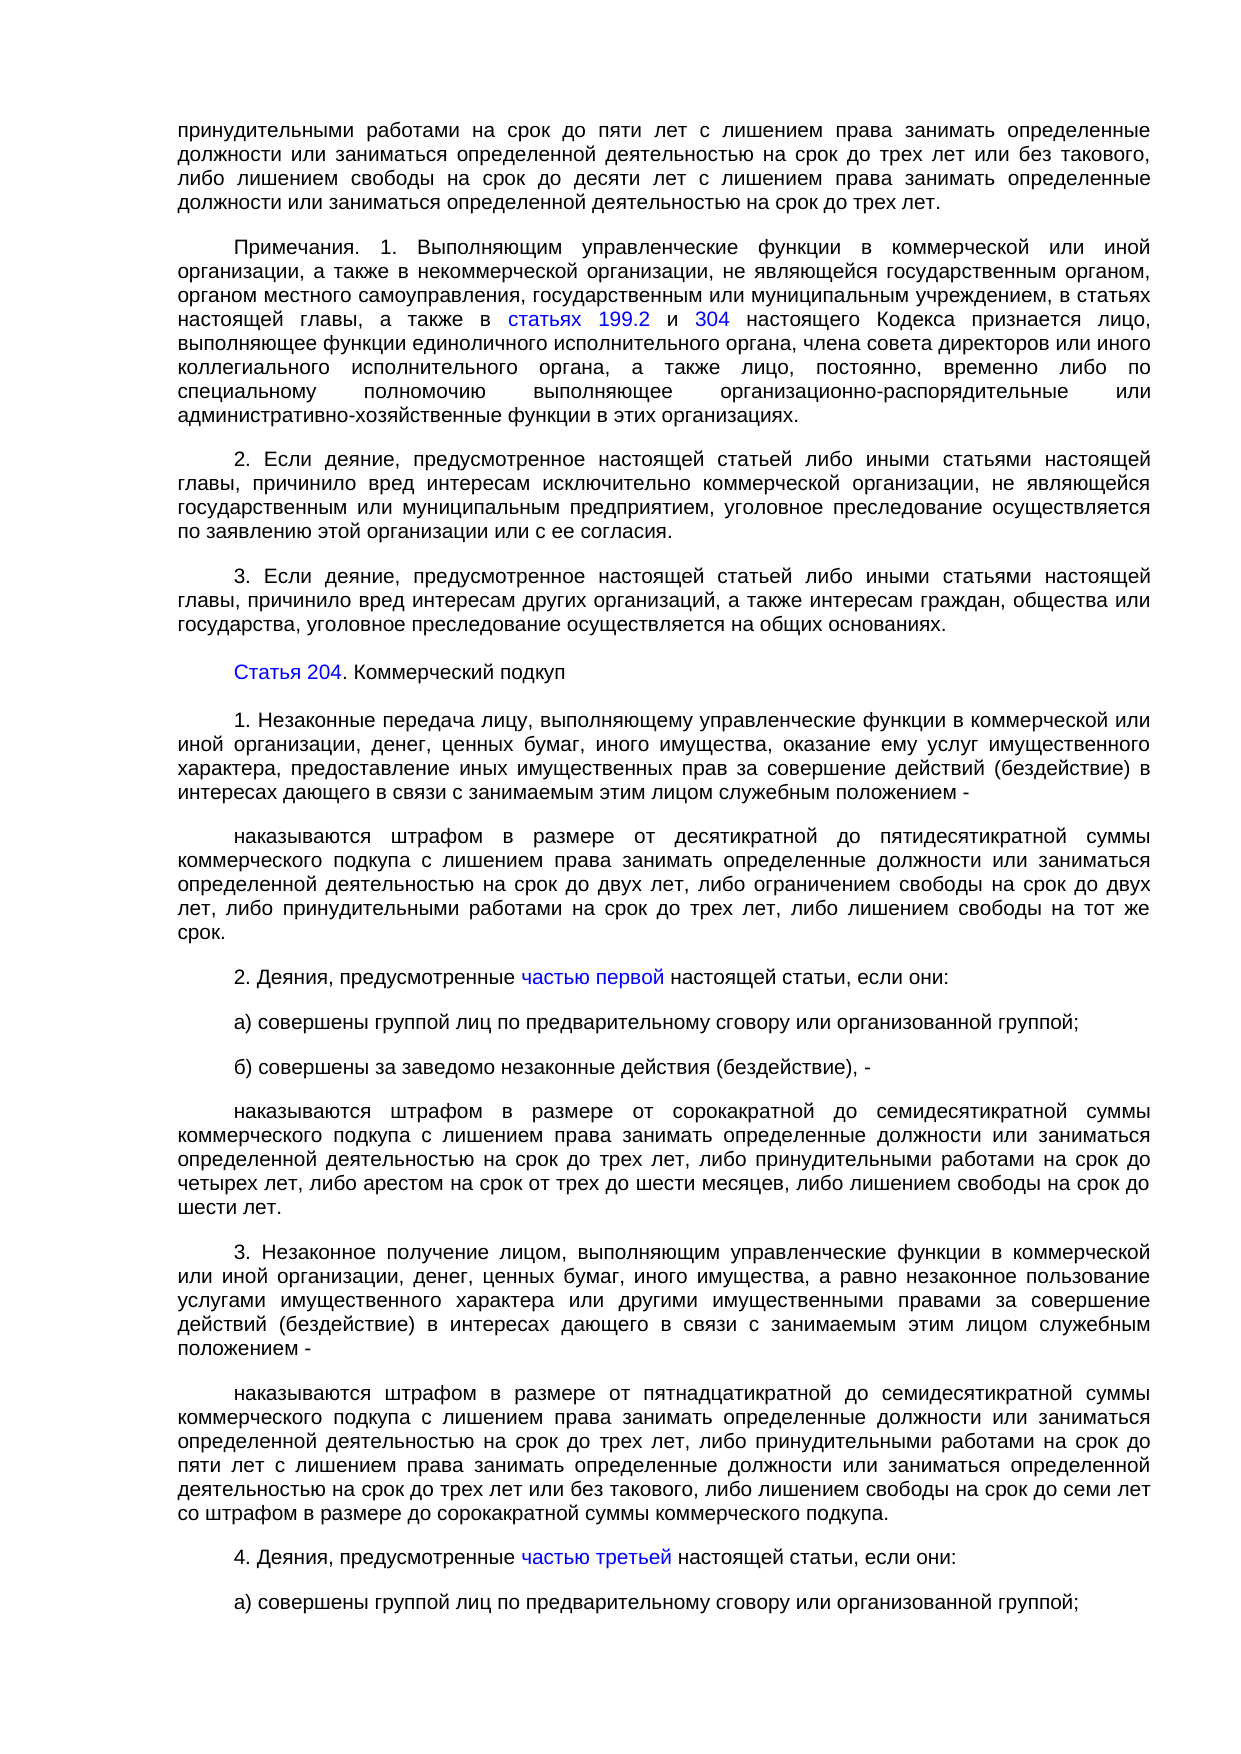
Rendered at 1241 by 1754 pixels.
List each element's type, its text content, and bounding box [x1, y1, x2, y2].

text Статья 204. Коммерческий подкуп [177, 660, 1152, 684]
text 3. Если деяние, предусмотренное настоящей статьей либо иными статьями настоящей главы, причинило вред интересам других организаций, а также интересам граждан, общества или государства, уголовное преследование осуществляется на общих основаниях. [177, 564, 1152, 636]
text наказываются штрафом в размере от десятикратной до пятидесятикратной суммы коммерческого подкупа с лишением права занимать определенные должности или заниматься определенной деятельностью на срок до двух лет, либо ограничением свободы на срок до двух лет, либо принудительными работами на срок до трех лет, либо лишением свободы на тот же срок. [177, 824, 1152, 944]
text 2. Если деяние, предусмотренное настоящей статьей либо иными статьями настоящей главы, причинило вред интересам исключительно коммерческой организации, не являющейся государственным или муниципальным предприятием, уголовное преследование осуществляется по заявлению этой организации или с ее согласия. [177, 447, 1152, 543]
text наказываются штрафом в размере от сорокакратной до семидесятикратной суммы коммерческого подкупа с лишением права занимать определенные должности или заниматься определенной деятельностью на срок до трех лет, либо принудительными работами на срок до четырех лет, либо арестом на срок от трех до шести месяцев, либо лишением свободы на срок до шести лет. [177, 1099, 1152, 1219]
text а) совершены группой лиц по предварительному сговору или организованной группой; [177, 1010, 1152, 1034]
text 4. Деяния, предусмотренные частью третьей настоящей статьи, если они: [177, 1545, 1152, 1569]
text а) совершены группой лиц по предварительному сговору или организованной группой; [177, 1590, 1152, 1614]
text 2. Деяния, предусмотренные частью первой настоящей статьи, если они: [177, 965, 1152, 989]
text 1. Незаконные передача лицу, выполняющему управленческие функции в коммерческой или иной организации, денег, ценных бумаг, иного имущества, оказание ему услуг имущественного характера, предоставление иных имущественных прав за совершение действий (бездействие) в интересах дающего в связи с занимаемым этим лицом служебным положением - [177, 708, 1152, 803]
text 3. Незаконное получение лицом, выполняющим управленческие функции в коммерческой или иной организации, денег, ценных бумаг, иного имущества, а равно незаконное пользование услугами имущественного характера или другими имущественными правами за совершение действий (бездействие) в интересах дающего в связи с занимаемым этим лицом служебным положением - [177, 1240, 1152, 1360]
text наказываются штрафом в размере от пятнадцатикратной до семидесятикратной суммы коммерческого подкупа с лишением права занимать определенные должности или заниматься определенной деятельностью на срок до трех лет, либо принудительными работами на срок до пяти лет с лишением права занимать определенные должности или заниматься определенной деятельностью на срок до трех лет или без такового, либо лишением свободы на срок до семи лет со штрафом в размере до сорокакратной суммы коммерческого подкупа. [177, 1381, 1152, 1524]
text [177, 118, 1152, 214]
text б) совершены за заведомо незаконные действия (бездействие), - [177, 1054, 1152, 1078]
text Примечания. 1. Выполняющим управленческие функции в коммерческой или иной организации, а также в некоммерческой организации, не являющейся государственным органом, органом местного самоуправления, государственным или муниципальным учреждением, в статьях настоящей главы, а также в статьях 199.2 и 304 настоящего Кодекса признается лицо, выполняющее функции единоличного исполнительного органа, члена совета директоров или иного коллегиального исполнительного органа, а также лицо, постоянно, временно либо по специальному полномочию выполняющее организационно-распорядительные или административно-хозяйственные функции в этих организациях. [177, 235, 1152, 426]
